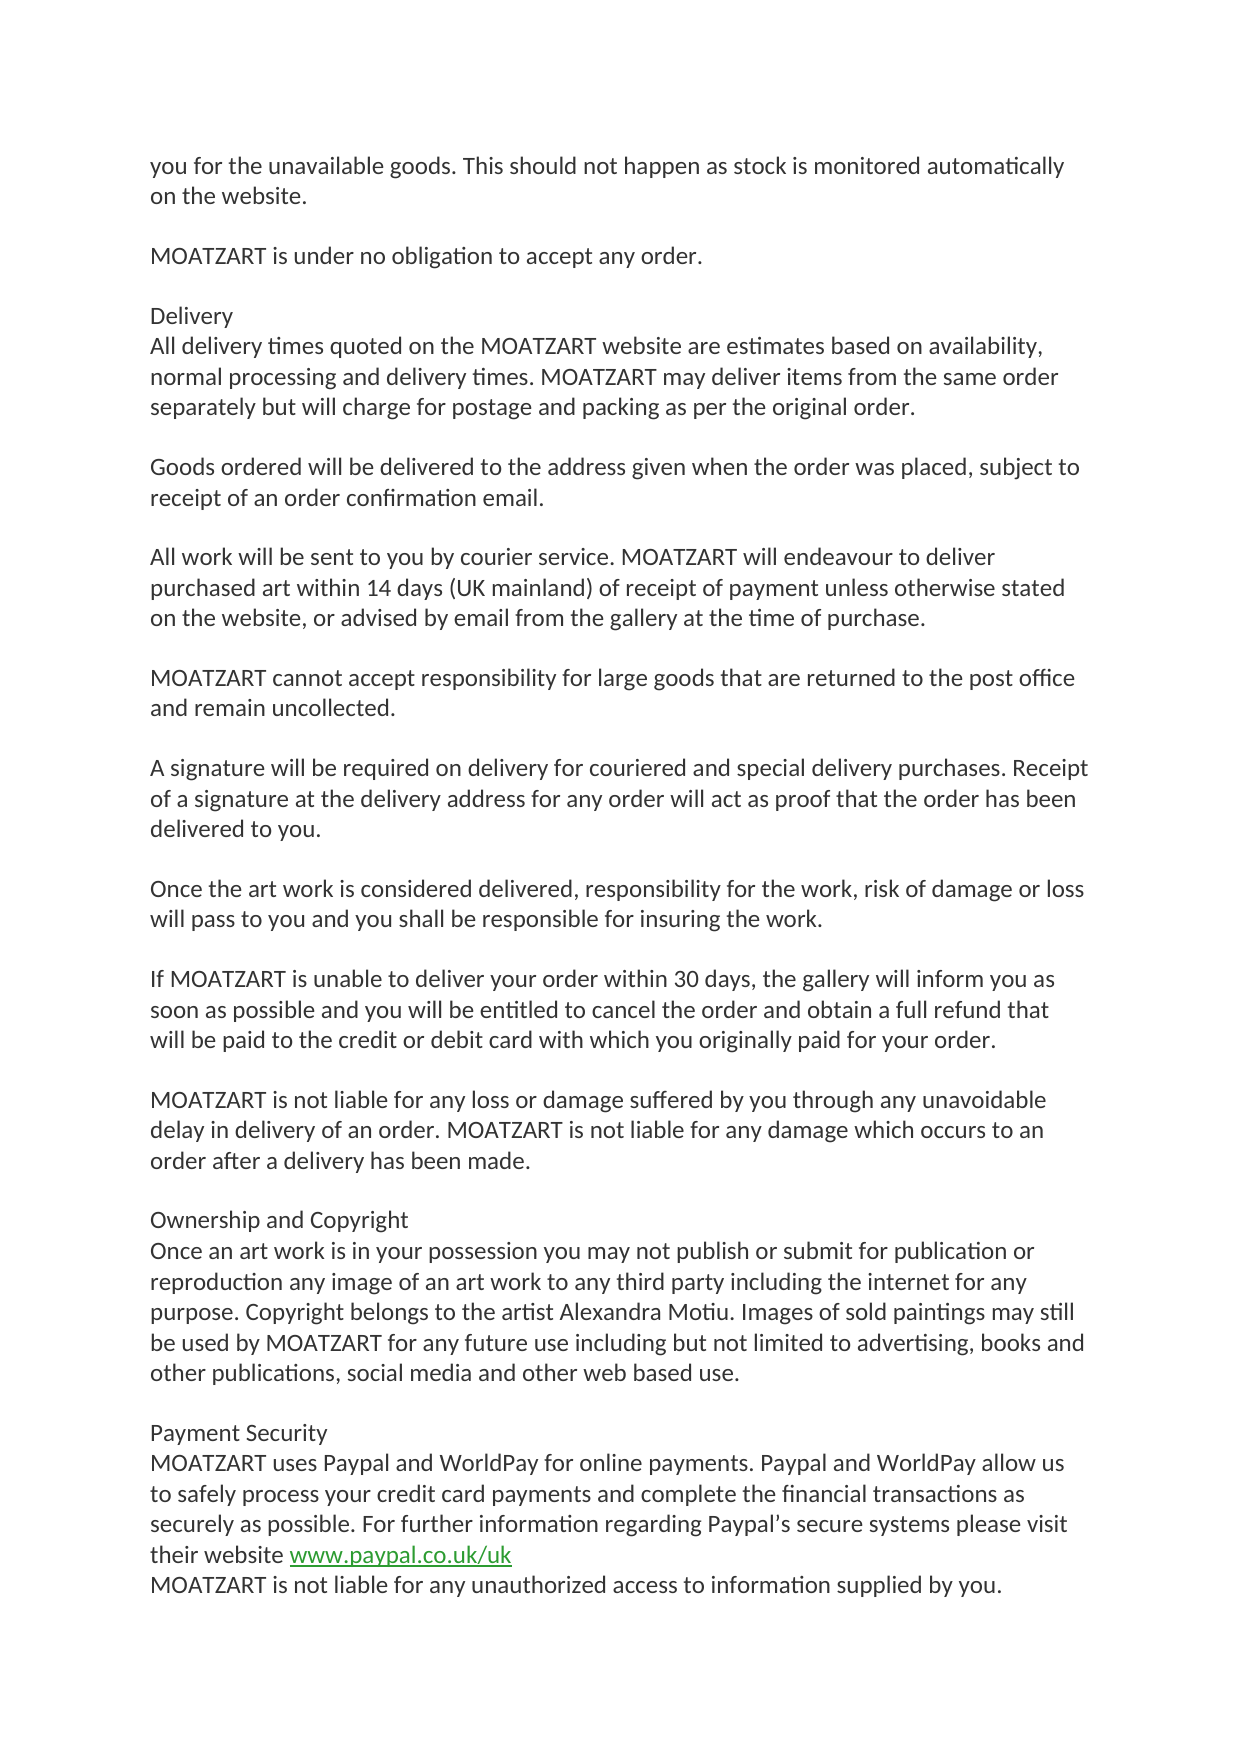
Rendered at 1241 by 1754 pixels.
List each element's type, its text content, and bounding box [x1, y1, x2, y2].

text A signature will be required on delivery for couriered and special delivery purchases. Receipt of a signature at the delivery address for any order will act as proof that the order has been delivered to you. [150, 752, 1090, 844]
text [150, 150, 1090, 211]
text Ownership and Copyright Once an art work is in your possession you may not publish or submit for publication or reproduction any image of an art work to any third party including the internet for any purpose. Copyright belongs to the artist Alexandra Motiu. Images of sold paintings may still be used by MOATZART for any future use including but not limited to advertising, books and other publications, social media and other web based use. [150, 1205, 1090, 1388]
text Once the art work is considered delivered, responsibility for the work, risk of damage or loss will pass to you and you shall be responsible for insuring the work. [150, 873, 1090, 934]
text MOATZART cannot accept responsibility for large goods that are returned to the post office and remain uncollected. [150, 662, 1090, 723]
text MOATZART is not liable for any loss or damage suffered by you through any unavoidable delay in delivery of an order. MOATZART is not liable for any damage which occurs to an order after a delivery has been made. [150, 1084, 1090, 1176]
text Delivery All delivery times quoted on the MOATZART website are estimates based on availability, normal processing and delivery times. MOATZART may deliver items from the same order separately but will charge for postage and packing as per the original order. [150, 300, 1090, 422]
text All work will be sent to you by courier service. MOATZART will endeavour to deliver purchased art within 14 days (UK mainland) of receipt of payment unless otherwise stated on the website, or advised by email from the gallery at the time of purchase. [150, 541, 1090, 633]
text Payment Security MOATZART uses Paypal and WorldPay for online payments. Paypal and WorldPay allow us to safely process your credit card payments and complete the financial transactions as securely as possible. For further information regarding Paypal’s secure systems please visit their website www.paypal.co.uk/uk MOATZART is not liable for any unauthorized access to information supplied by you. [150, 1417, 1090, 1600]
text Goods ordered will be delivered to the address given when the order was placed, subject to receipt of an order confirmation email. [150, 451, 1090, 512]
text MOATZART is under no obligation to accept any order. [150, 240, 1090, 271]
text If MOATZART is unable to deliver your order within 30 days, the gallery will inform you as soon as possible and you will be entitled to cancel the order and obtain a full refund that will be paid to the credit or debit card with which you originally paid for your order. [150, 963, 1090, 1055]
